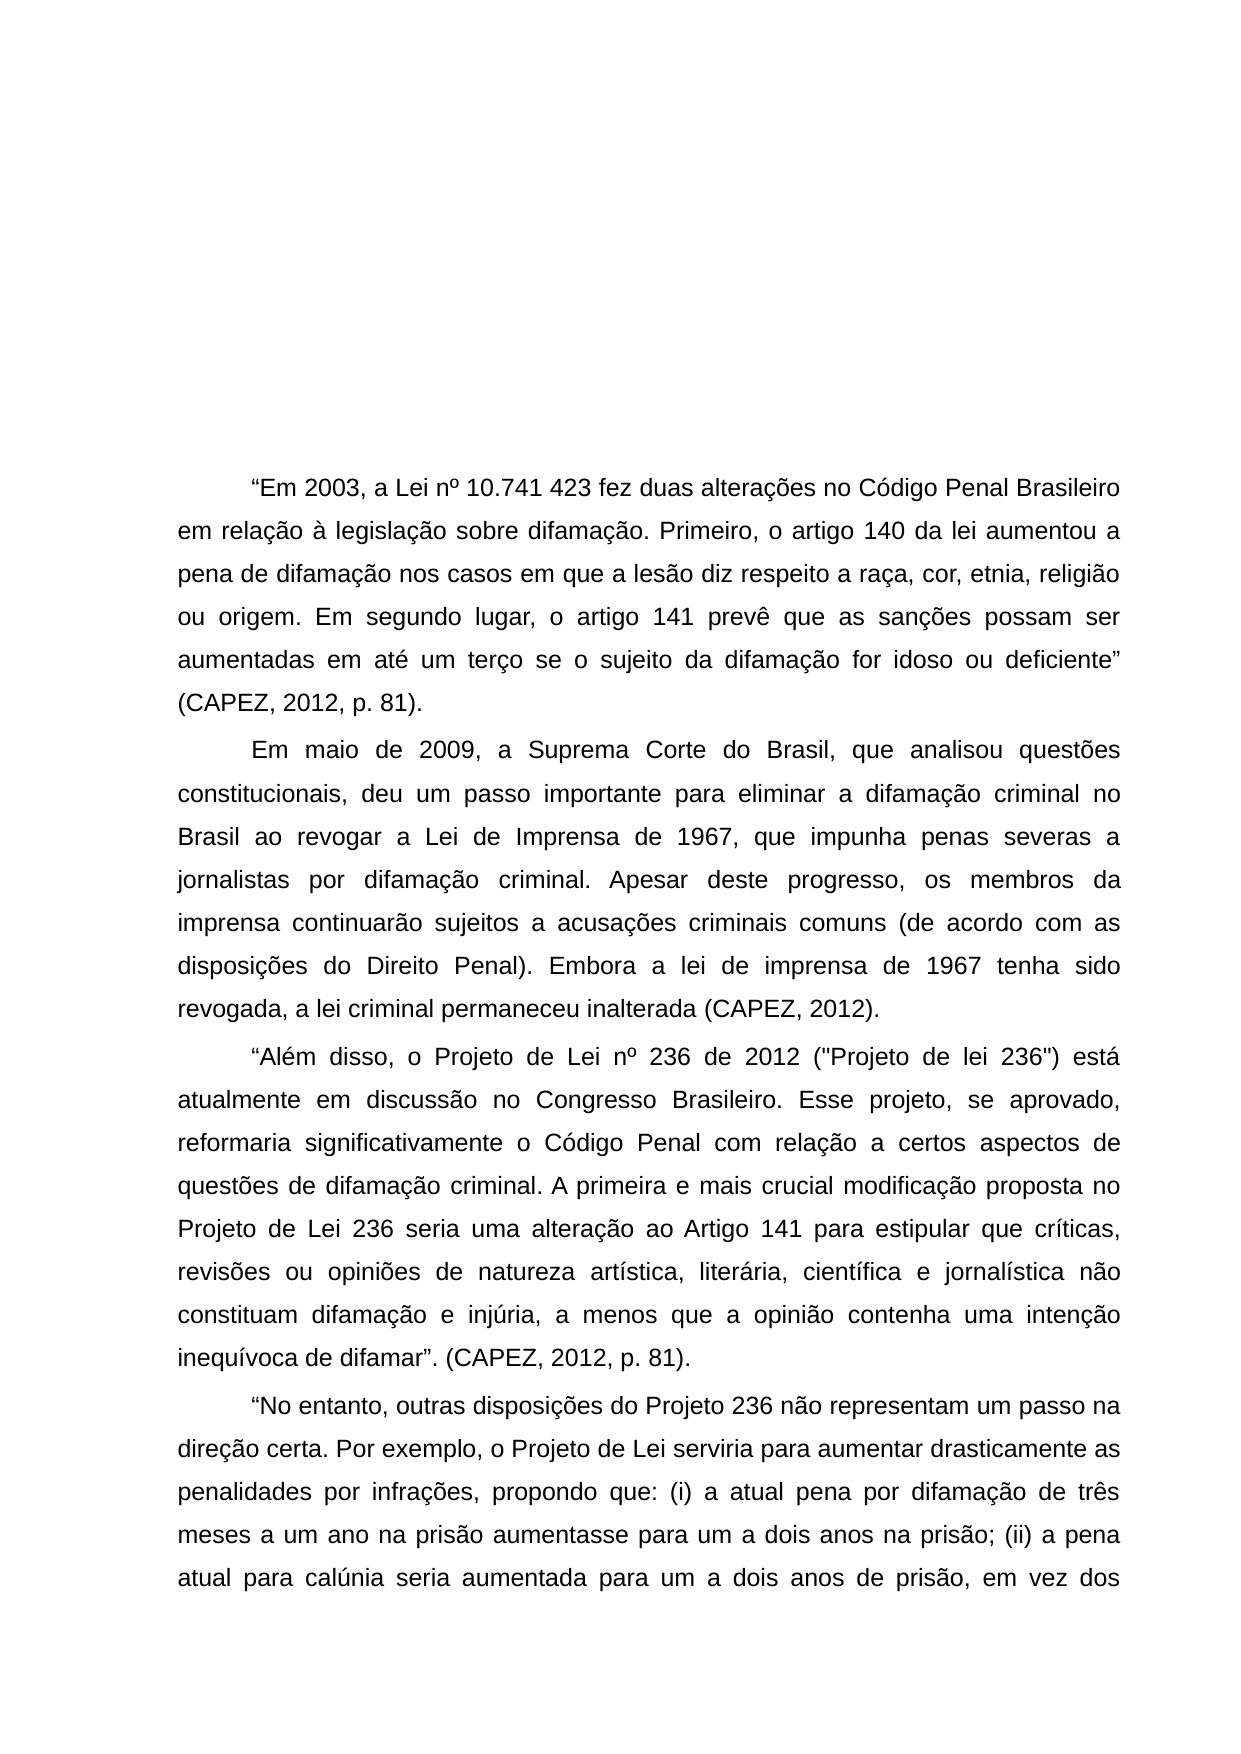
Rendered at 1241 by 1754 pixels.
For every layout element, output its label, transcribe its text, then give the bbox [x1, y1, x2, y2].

text Em maio de 2009, a Suprema Corte do Brasil, que analisou questões constitucionais, deu um passo importante para eliminar a difamação criminal no Brasil ao revogar a Lei de Imprensa de 1967, que impunha penas severas a jornalistas por difamação criminal. Apesar deste progresso, os membros da imprensa continuarão sujeitos a acusações criminais comuns (de acordo com as disposições do Direito Penal). Embora a lei de imprensa de 1967 tenha sido revogada, a lei criminal permaneceu inalterada (CAPEZ, 2012). [177, 735, 1122, 1023]
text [177, 1391, 1122, 1592]
text “Além disso, o Projeto de Lei nº 236 de 2012 ("Projeto de lei 236") está atualmente em discussão no Congresso Brasileiro. Esse projeto, se aprovado, reformaria significativamente o Código Penal com relação a certos aspectos de questões de difamação criminal. A primeira e mais crucial modificação proposta no Projeto de Lei 236 seria uma alteração ao Artigo 141 para estipular que críticas, revisões ou opiniões de natureza artística, literária, científica e jornalística não constituam difamação e injúria, a menos que a opinião contenha uma intenção inequívoca de difamar”. (CAPEZ, 2012, p. 81). [177, 1041, 1122, 1372]
text “Em 2003, a Lei nº 10.741 423 fez duas alterações no Código Penal Brasileiro em relação à legislação sobre difamação. Primeiro, o artigo 140 da lei aumentou a pena de difamação nos casos em que a lesão diz respeito a raça, cor, etnia, religião ou origem. Em segundo lugar, o artigo 141 prevê que as sanções possam ser aumentadas em até um terço se o sujeito da difamação for idoso ou deficiente” (CAPEZ, 2012, p. 81). [177, 472, 1122, 717]
